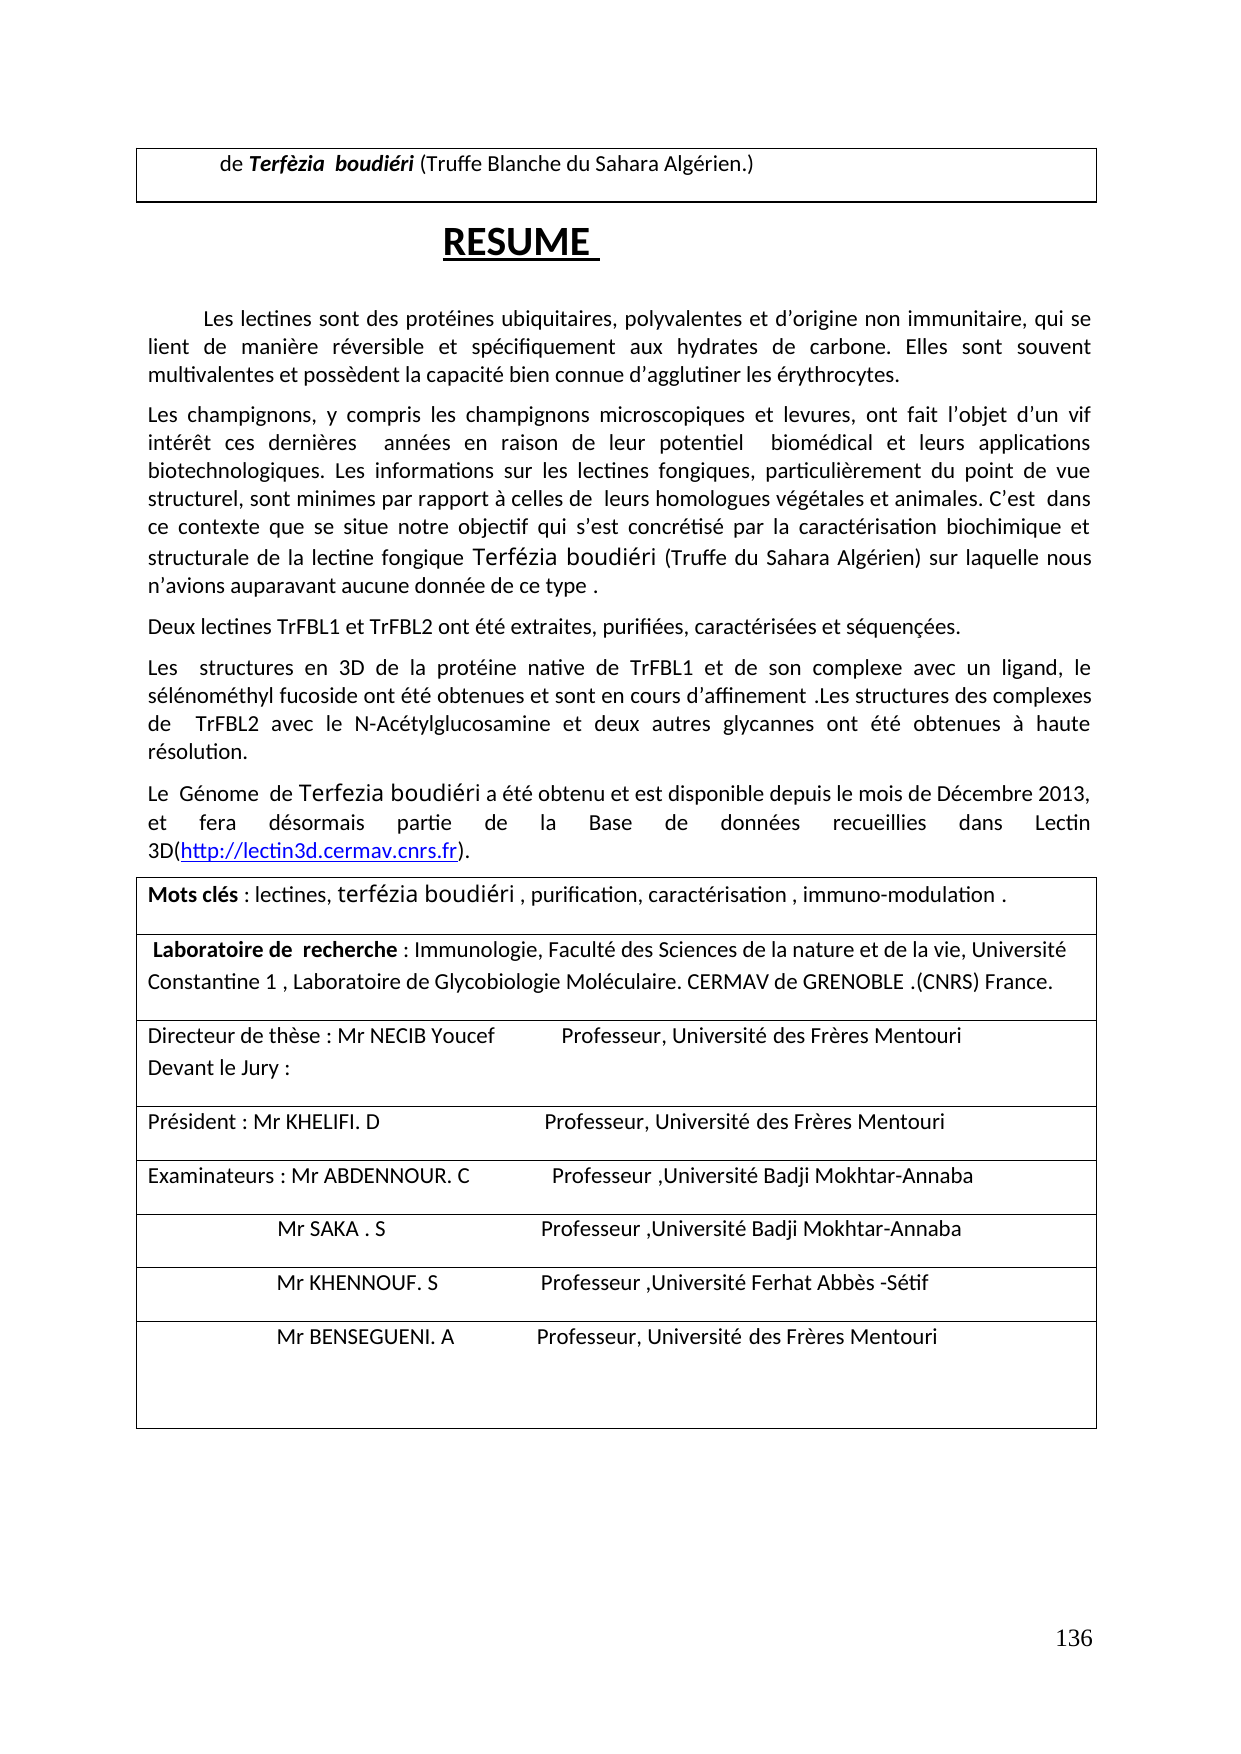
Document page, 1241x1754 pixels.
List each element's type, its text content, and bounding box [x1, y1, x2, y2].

table_cell Mr BENSEGUENI. A Professeur, Université des Frères Mentouri [137, 1322, 1096, 1428]
table_cell Directeur de thèse : Mr NECIB Youcef Professeur, Université des Frères Mentouri Devant le Jury : [137, 1021, 1096, 1106]
table_cell Laboratoire de recherche : Immunologie, Faculté des Sciences de la nature et de la vie, Université Constantine 1 , Laboratoire de Glycobiologie Moléculaire. CERMAV de GRENOBLE .(CNRS) France. [137, 935, 1096, 1020]
table_cell Mr SAKA . S Professeur ,Université Badji Mokhtar-Annaba [137, 1215, 1096, 1267]
text Le Génome de Terfezia boudiéri a été obtenu et est disponible depuis le mois de Décembre 2013, et fera désormais partie de la Base de données recueillies dans Lectin 3D(http://lectin3d.cermav.cnrs.fr). [148, 777, 1092, 864]
text RESUME [148, 215, 1092, 266]
text Les structures en 3D de la protéine native de TrFBL1 et de son complexe avec un ligand, le sélénométhyl fucoside ont été obtenues et sont en cours d’affinement .Les structures des complexes de TrFBL2 avec le N-Acétylglucosamine et deux autres glycannes ont été obtenues à haute résolution. [148, 653, 1092, 765]
text Les champignons, y compris les champignons microscopiques et levures, ont fait l’objet d’un vif intérêt ces dernières années en raison de leur potentiel biomédical et leurs applications biotechnologiques. Les informations sur les lectines fongiques, particulièrement du point de vue structurel, sont minimes par rapport à celles de leurs homologues végétales et animales. C’est dans ce contexte que se situe notre objectif qui s’est concrétisé par la caractérisation biochimique et structurale de la lectine fongique Terfézia boudiéri (Truffe du Sahara Algérien) sur laquelle nous n’avions auparavant aucune donnée de ce type . [148, 400, 1092, 600]
table_header Mots clés : lectines, terfézia boudiéri , purification, caractérisation , immuno-modulation . [137, 878, 1096, 934]
table_cell Mr KHENNOUF. S Professeur ,Université Ferhat Abbès -Sétif [137, 1268, 1096, 1321]
table_cell Président : Mr KHELIFI. D Professeur, Université des Frères Mentouri [137, 1107, 1096, 1160]
table_cell Examinateurs : Mr ABDENNOUR. C Professeur ,Université Badji Mokhtar-Annaba [137, 1161, 1096, 1213]
text Deux lectines TrFBL1 et TrFBL2 ont été extraites, purifiées, caractérisées et séquençées. [148, 612, 1092, 640]
text Les lectines sont des protéines ubiquitaires, polyvalentes et d’origine non immunitaire, qui se lient de manière réversible et spécifiquement aux hydrates de carbone. Elles sont souvent multivalentes et possèdent la capacité bien connue d’agglutiner les érythrocytes. [148, 304, 1092, 388]
table_cell de Terfèzia boudiéri (Truffe Blanche du Sahara Algérien.) [137, 149, 1096, 201]
